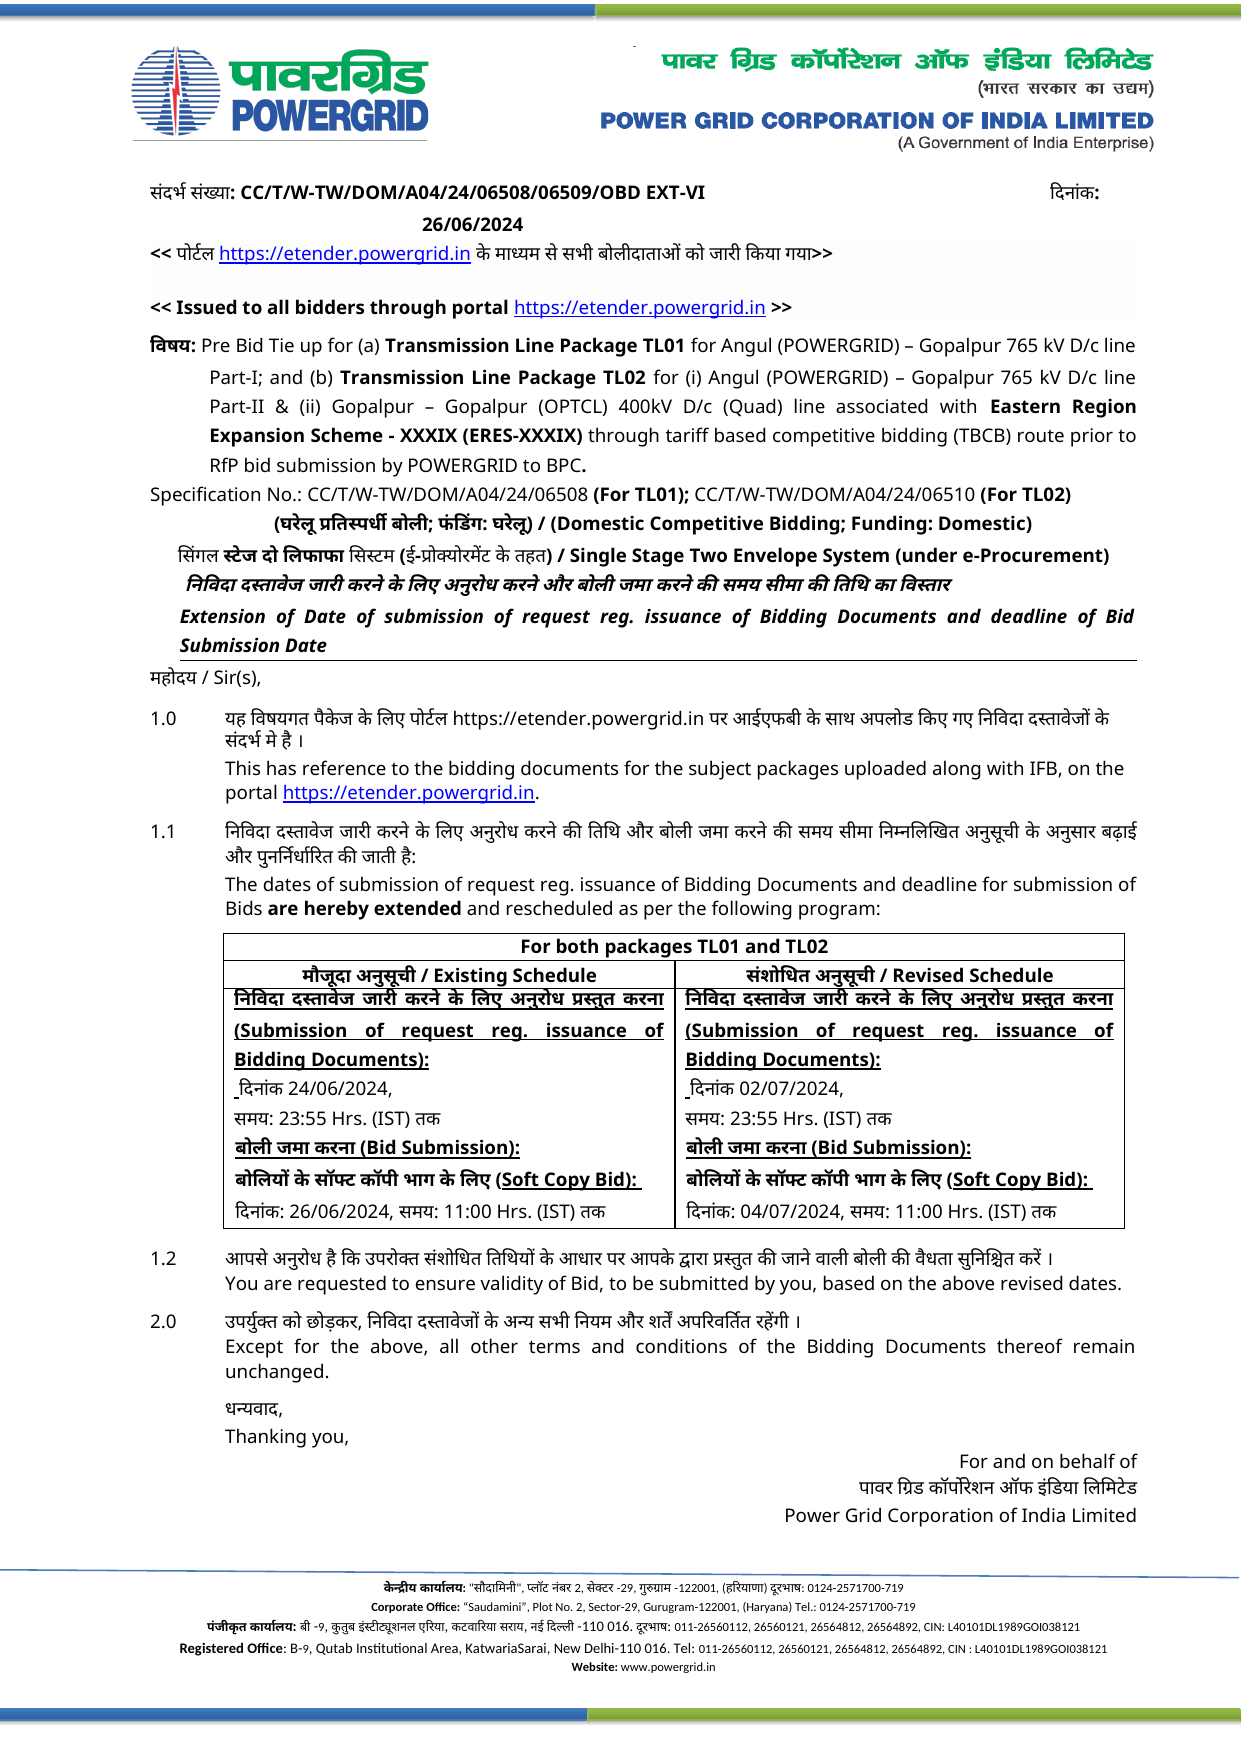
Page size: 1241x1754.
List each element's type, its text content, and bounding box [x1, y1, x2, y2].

text 1.1 निविदा दस्तावेज जारी करने के लिए अनुरोध करने की तिथि और बोली जमा करने की समय सीमा निम्नलिखित अनुसूची के अनुसार बढ़ाई और पुनर्निर्धारित की जाती है: [150, 817, 1137, 871]
table_cell निविदा दस्तावेज जारी करने के लिए अनुरोध प्रस्तुत करना (Submission of request reg. issuance of Bidding Documents): दिनांक 02/07/2024, समय: 23:55 Hrs. (IST) तक बोली जमा करना (Bid Submission): बोलियों के सॉफ्ट कॉपी भाग के लिए (Soft Copy Bid): दिनांक: 04/07/2024, समय: 11:00 Hrs. (IST) तक [676, 989, 1124, 1228]
text Specification No.: CC/T/W-TW/DOM/A04/24/06508 (For TL01); CC/T/W-TW/DOM/A04/24/06510 (For TL02) [150, 481, 1123, 507]
text (घरेलू प्रतिस्पर्धी बोली; फंडिंग: घरेलू) / (Domestic Competitive Bidding; Funding: Domestic) [150, 510, 1137, 538]
text निविदा दस्तावेज जारी करने के लिए अनुरोध करने और बोली जमा करने की समय सीमा की तिथि का विस्तार [179, 574, 1137, 599]
text Extension of Date of submission of request reg. issuance of Bidding Documents and deadline of Bid Submission Date [179, 603, 1137, 661]
table_cell मौजूदा अनुसूची / Existing Schedule [224, 961, 674, 988]
text << पोर्टल https://etender.powergrid.in के माध्यम से सभी बोलीदाताओं को जारी किया गया>> [150, 240, 1137, 266]
picture [578, 46, 1158, 152]
text सिंगल स्टेज दो लिफाफा सिस्टम (ई-प्रोक्योरमेंट के तहत) / Single Stage Two Envelope System (under e-Procurement) [150, 542, 1137, 570]
text Except for the above, all other terms and conditions of the Bidding Documents thereof remain unchanged. [225, 1334, 1137, 1384]
text For and on behalf of [152, 1448, 1137, 1474]
table_cell संशोधित अनुसूची / Revised Schedule [676, 961, 1124, 988]
text This has reference to the bidding documents for the subject packages uploaded along with IFB, on the portal https://etender.powergrid.in. [150, 755, 1137, 805]
text Thanking you, [152, 1423, 1137, 1448]
text 1.0 यह विषयगत पैकेज के लिए पोर्टल https://etender.powergrid.in पर आईएफबी के साथ अपलोड किए गए निविदा दस्तावेजों के संदर्भ मे है । [150, 704, 1137, 755]
text विषय: Pre Bid Tie up for (a) Transmission Line Package TL01 for Angul (POWERGRID) – Gopalpur 765 kV D/c line Part-I; and (b) Transmission Line Package TL02 for (i) Angul (POWERGRID) – Gopalpur 765 kV D/c line Part-II & (ii) Gopalpur – Gopalpur (OPTCL) 400kV D/c (Quad) line associated with Eastern Region Expansion Scheme - XXXIX (ERES-XXXIX) through tariff based competitive bidding (TBCB) route prior to RfP bid submission by POWERGRID to BPC. [150, 332, 1137, 477]
table_cell निविदा दस्तावेज जारी करने के लिए अनुरोध प्रस्तुत करना (Submission of request reg. issuance of Bidding Documents): दिनांक 24/06/2024, समय: 23:55 Hrs. (IST) तक बोली जमा करना (Bid Submission): बोलियों के सॉफ्ट कॉपी भाग के लिए (Soft Copy Bid): दिनांक: 26/06/2024, समय: 11:00 Hrs. (IST) तक [224, 989, 674, 1228]
text संदर्भ संख्या: CC/T/W-TW/DOM/A04/24/06508/06509/OBD EXT-VI दिनांक: 26/06/2024 [150, 179, 1193, 237]
text पावर ग्रिड कॉर्पोरेशन ऑफ इंडिया लिमिटेड [150, 1478, 1137, 1502]
text You are requested to ensure validity of Bid, to be submitted by you, based on the above revised dates. [150, 1270, 1137, 1295]
text << Issued to all bidders through portal https://etender.powergrid.in >> [150, 294, 1137, 319]
table_header For both packages TL01 and TL02 [224, 934, 1124, 960]
picture [131, 46, 429, 141]
text 1.2 आपसे अनुरोध है कि उपरोक्त संशोधित तिथियों के आधार पर आपके द्वारा प्रस्तुत की जाने वाली बोली की वैधता सुनिश्चित करें । [150, 1243, 1137, 1270]
text The dates of submission of request reg. issuance of Bidding Documents and deadline for submission of Bids are hereby extended and rescheduled as per the following program: [150, 871, 1137, 921]
text Power Grid Corporation of India Limited [150, 1502, 1137, 1528]
text धन्यवाद, [152, 1395, 1137, 1423]
text महोदय / Sir(s), [150, 665, 1137, 692]
text 2.0 उपर्युक्त को छोड़कर, निविदा दस्तावेजों के अन्य सभी नियम और शर्तें अपरिवर्तित रहेंगी । [150, 1306, 1137, 1334]
